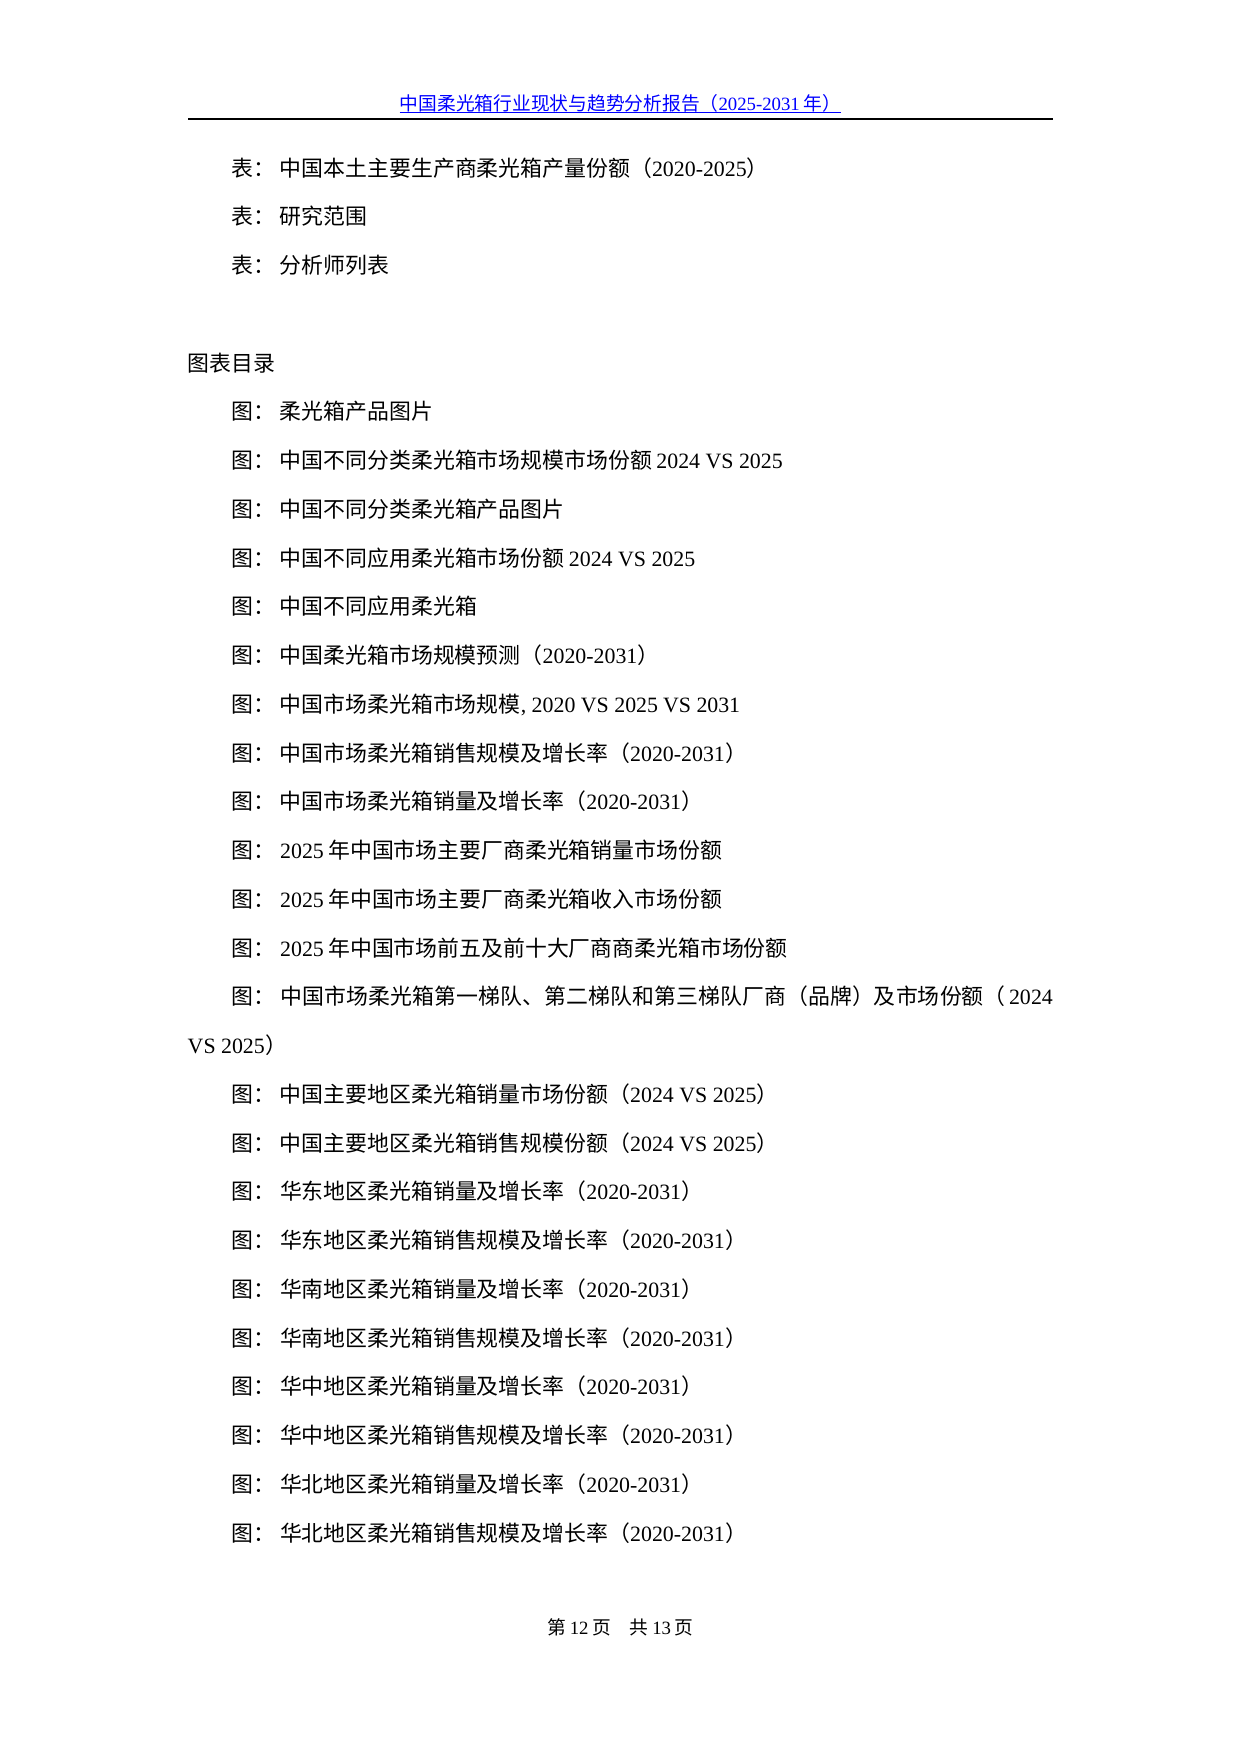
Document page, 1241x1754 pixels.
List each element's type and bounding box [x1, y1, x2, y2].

text [187, 150, 1053, 1548]
